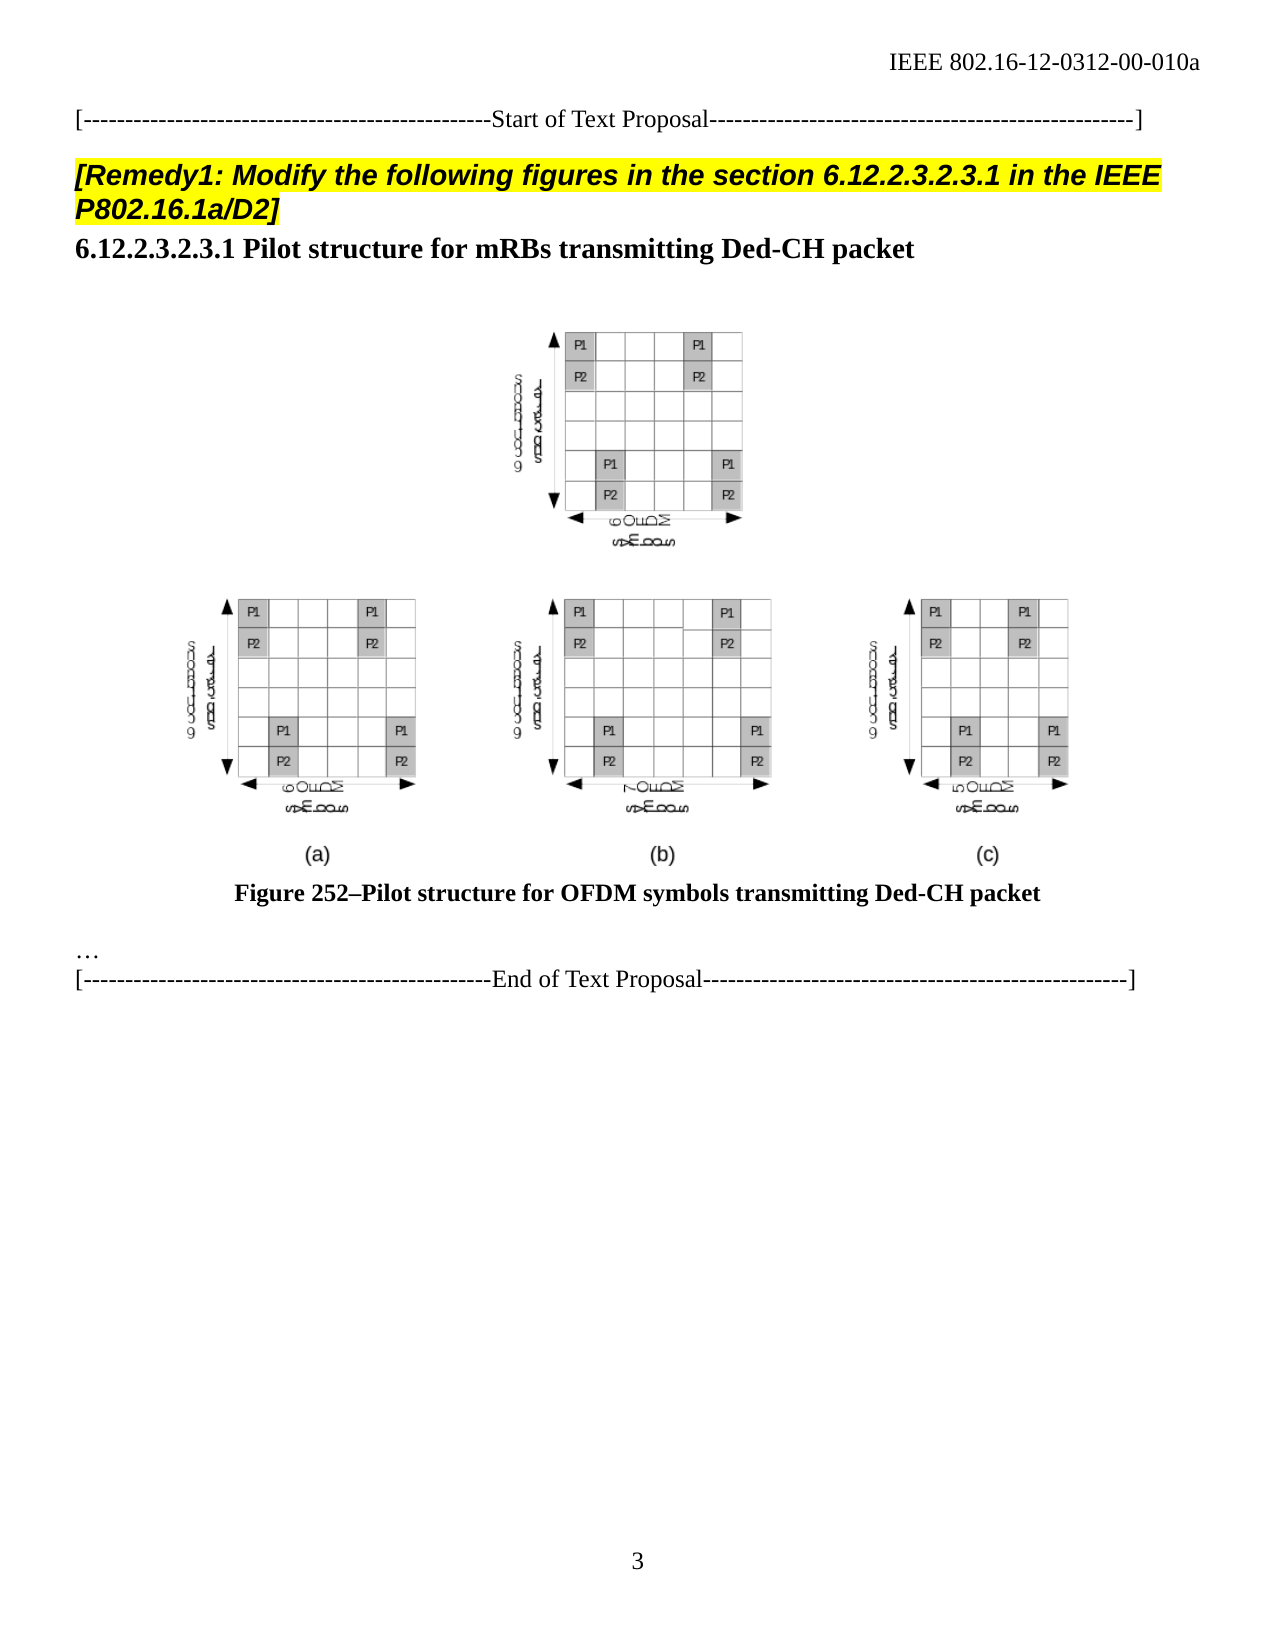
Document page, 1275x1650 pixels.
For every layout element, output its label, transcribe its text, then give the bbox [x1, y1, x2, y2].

subtitle [Remedy1: Modify the following figures in the section 6.12.2.3.2.3.1 in the IEEE P802.16.1a/D2] [279, 158, 1200, 225]
text … [75, 936, 1200, 964]
text 6.12.2.3.2.3.1 Pilot structure for mRBs transmitting Ded-CH packet [75, 231, 1200, 265]
text Figure 252–Pilot structure for OFDM symbols transmitting Ded-CH packet [75, 878, 1200, 907]
text [-------------------------------------------------Start of Text Proposal---------------------------------------------------] [75, 104, 1200, 133]
text [-------------------------------------------------End of Text Proposal---------------------------------------------------] [75, 964, 1200, 993]
